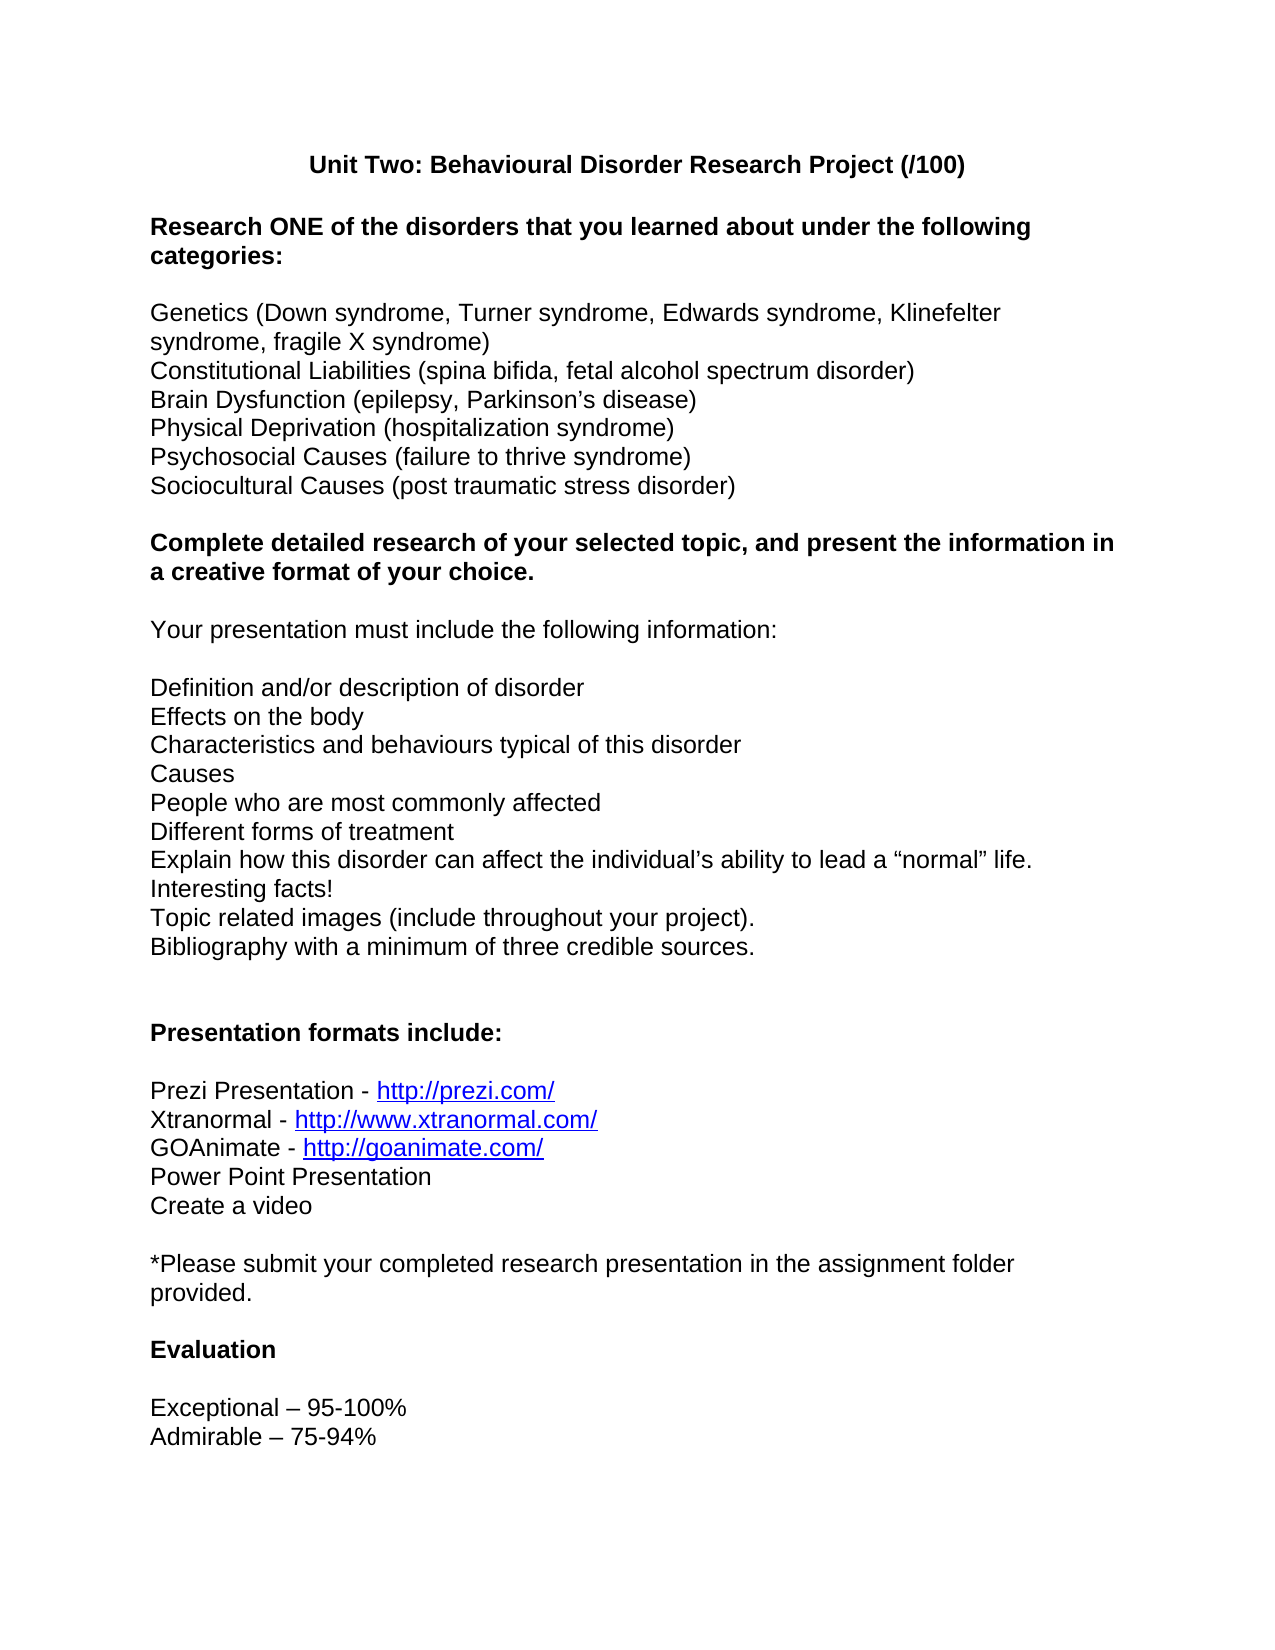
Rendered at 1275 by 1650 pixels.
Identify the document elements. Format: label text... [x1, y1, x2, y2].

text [150, 1393, 1125, 1451]
text Prezi Presentation - http://prezi.com/ Xtranormal - http://www.xtranormal.com/ GOAnimate - http://goanimate.com/ Power Point Presentation Create a video [150, 1076, 1125, 1220]
text Unit Two: Behavioural Disorder Research Project (/100) [150, 150, 1125, 179]
text Evaluation [150, 1336, 1125, 1364]
text Research ONE of the disorders that you learned about under the following categories: Genetics (Down syndrome, Turner syndrome, Edwards syndrome, Klinefelter syndrome, fragile X syndrome) Constitutional Liabilities (spina bifida, fetal alcohol spectrum disorder) Brain Dysfunction (epilepsy, Parkinson’s disease) Physical Deprivation (hospitalization syndrome) Psychosocial Causes (failure to thrive syndrome) Sociocultural Causes (post traumatic stress disorder) Complete detailed research of your selected topic, and present the information in a creative format of your choice. [150, 212, 1125, 586]
text *Please submit your completed research presentation in the assignment folder provided. [150, 1249, 1125, 1306]
text Definition and/or description of disorder Effects on the body Characteristics and behaviours typical of this disorder Causes People who are most commonly affected Different forms of treatment Explain how this disorder can affect the individual’s ability to lead a “normal” life. Interesting facts! Topic related images (include throughout your project). Bibliography with a minimum of three credible sources. Presentation formats include: [150, 673, 1125, 1047]
text Your presentation must include the following information: [150, 615, 1125, 644]
